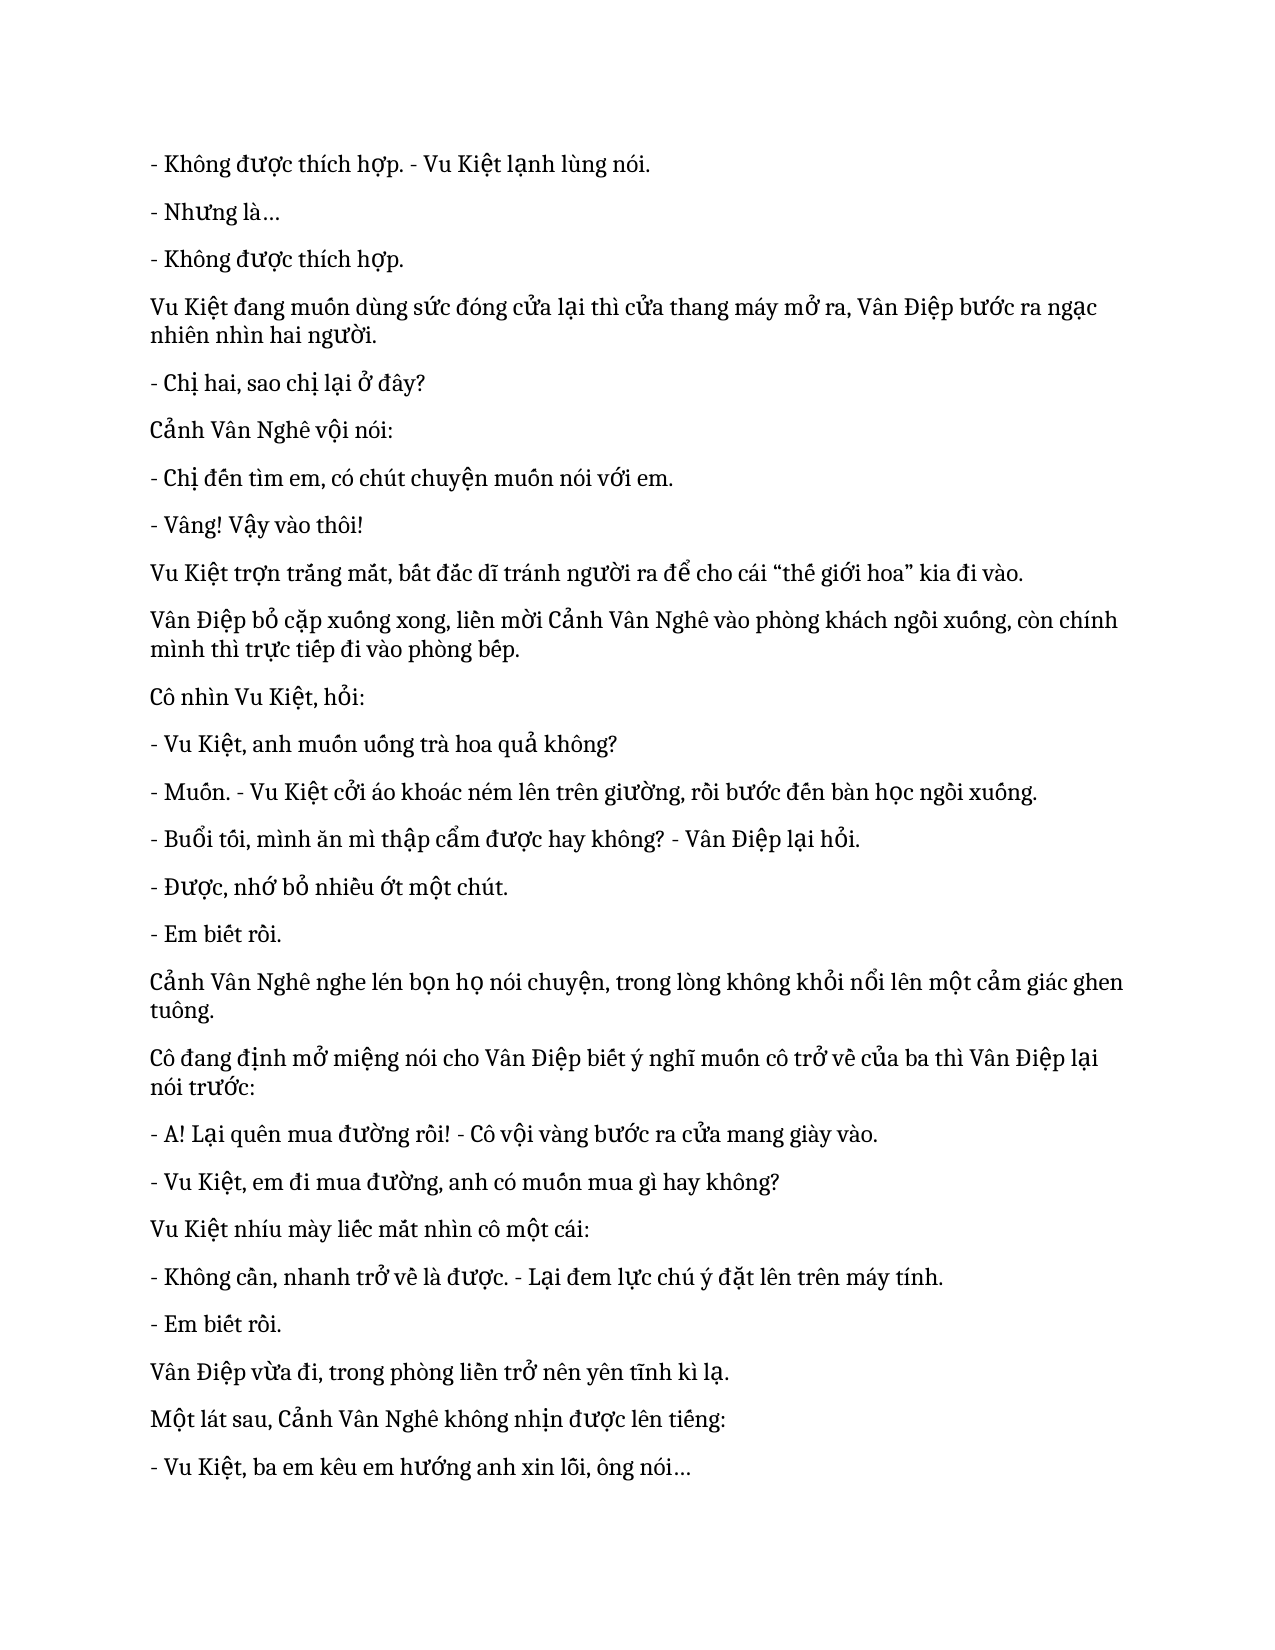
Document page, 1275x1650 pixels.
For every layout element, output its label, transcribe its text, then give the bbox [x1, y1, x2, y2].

text - Vu Kiệt, anh muốn uống trà hoa quả không? [150, 730, 1125, 759]
text Một lát sau, Cảnh Vân Nghê không nhịn được lên tiếng: [150, 1405, 1125, 1434]
text - Buổi tối, mình ăn mì thập cẩm được hay không? - Vân Điệp lại hỏi. [150, 825, 1125, 854]
text - Vu Kiệt, ba em kêu em hướng anh xin lỗi, ông nói… [150, 1452, 1125, 1481]
text - Không được thích hợp. [150, 245, 1125, 274]
text Vu Kiệt trợn trắng mắt, bất đắc dĩ tránh người ra để cho cái “thế giới hoa” kia đi vào. [150, 559, 1125, 587]
text Vân Điệp bỏ cặp xuống xong, liền mời Cảnh Vân Nghê vào phòng khách ngồi xuống, còn chính mình thì trực tiếp đi vào phòng bếp. [150, 606, 1125, 664]
text Vu Kiệt nhíu mày liếc mắt nhìn cô một cái: [150, 1215, 1125, 1244]
text - A! Lại quên mua đường rồi! - Cô vội vàng bước ra cửa mang giày vào. [150, 1120, 1125, 1149]
text - Không cần, nhanh trở về là được. - Lại đem lực chú ý đặt lên trên máy tính. [150, 1262, 1125, 1291]
text - Chị hai, sao chị lại ở đây? [150, 369, 1125, 397]
text - Vâng! Vậy vào thôi! [150, 511, 1125, 540]
text - Em biết rồi. [150, 920, 1125, 949]
text Cảnh Vân Nghê nghe lén bọn họ nói chuyện, trong lòng không khỏi nổi lên một cảm giác ghen tuông. [150, 967, 1125, 1025]
text Cô đang định mở miệng nói cho Vân Điệp biết ý nghĩ muốn cô trở về của ba thì Vân Điệp lại nói trước: [150, 1044, 1125, 1101]
text - Chị đến tìm em, có chút chuyện muốn nói với em. [150, 464, 1125, 492]
text - Em biết rồi. [150, 1310, 1125, 1339]
text - Vu Kiệt, em đi mua đường, anh có muốn mua gì hay không? [150, 1167, 1125, 1196]
text Cô nhìn Vu Kiệt, hỏi: [150, 682, 1125, 711]
text Vân Điệp vừa đi, trong phòng liền trở nên yên tĩnh kì lạ. [150, 1357, 1125, 1386]
text - Được, nhớ bỏ nhiều ớt một chút. [150, 872, 1125, 901]
text - Muốn. - Vu Kiệt cởi áo khoác ném lên trên giường, rồi bước đến bàn học ngồi xuống. [150, 777, 1125, 806]
text Cảnh Vân Nghê vội nói: [150, 416, 1125, 445]
text Vu Kiệt đang muốn dùng sức đóng cửa lại thì cửa thang máy mở ra, Vân Điệp bước ra ngạc nhiên nhìn hai người. [150, 292, 1125, 350]
text - Nhưng là… [150, 197, 1125, 226]
text - Không được thích hợp. - Vu Kiệt lạnh lùng nói. [150, 150, 1125, 179]
